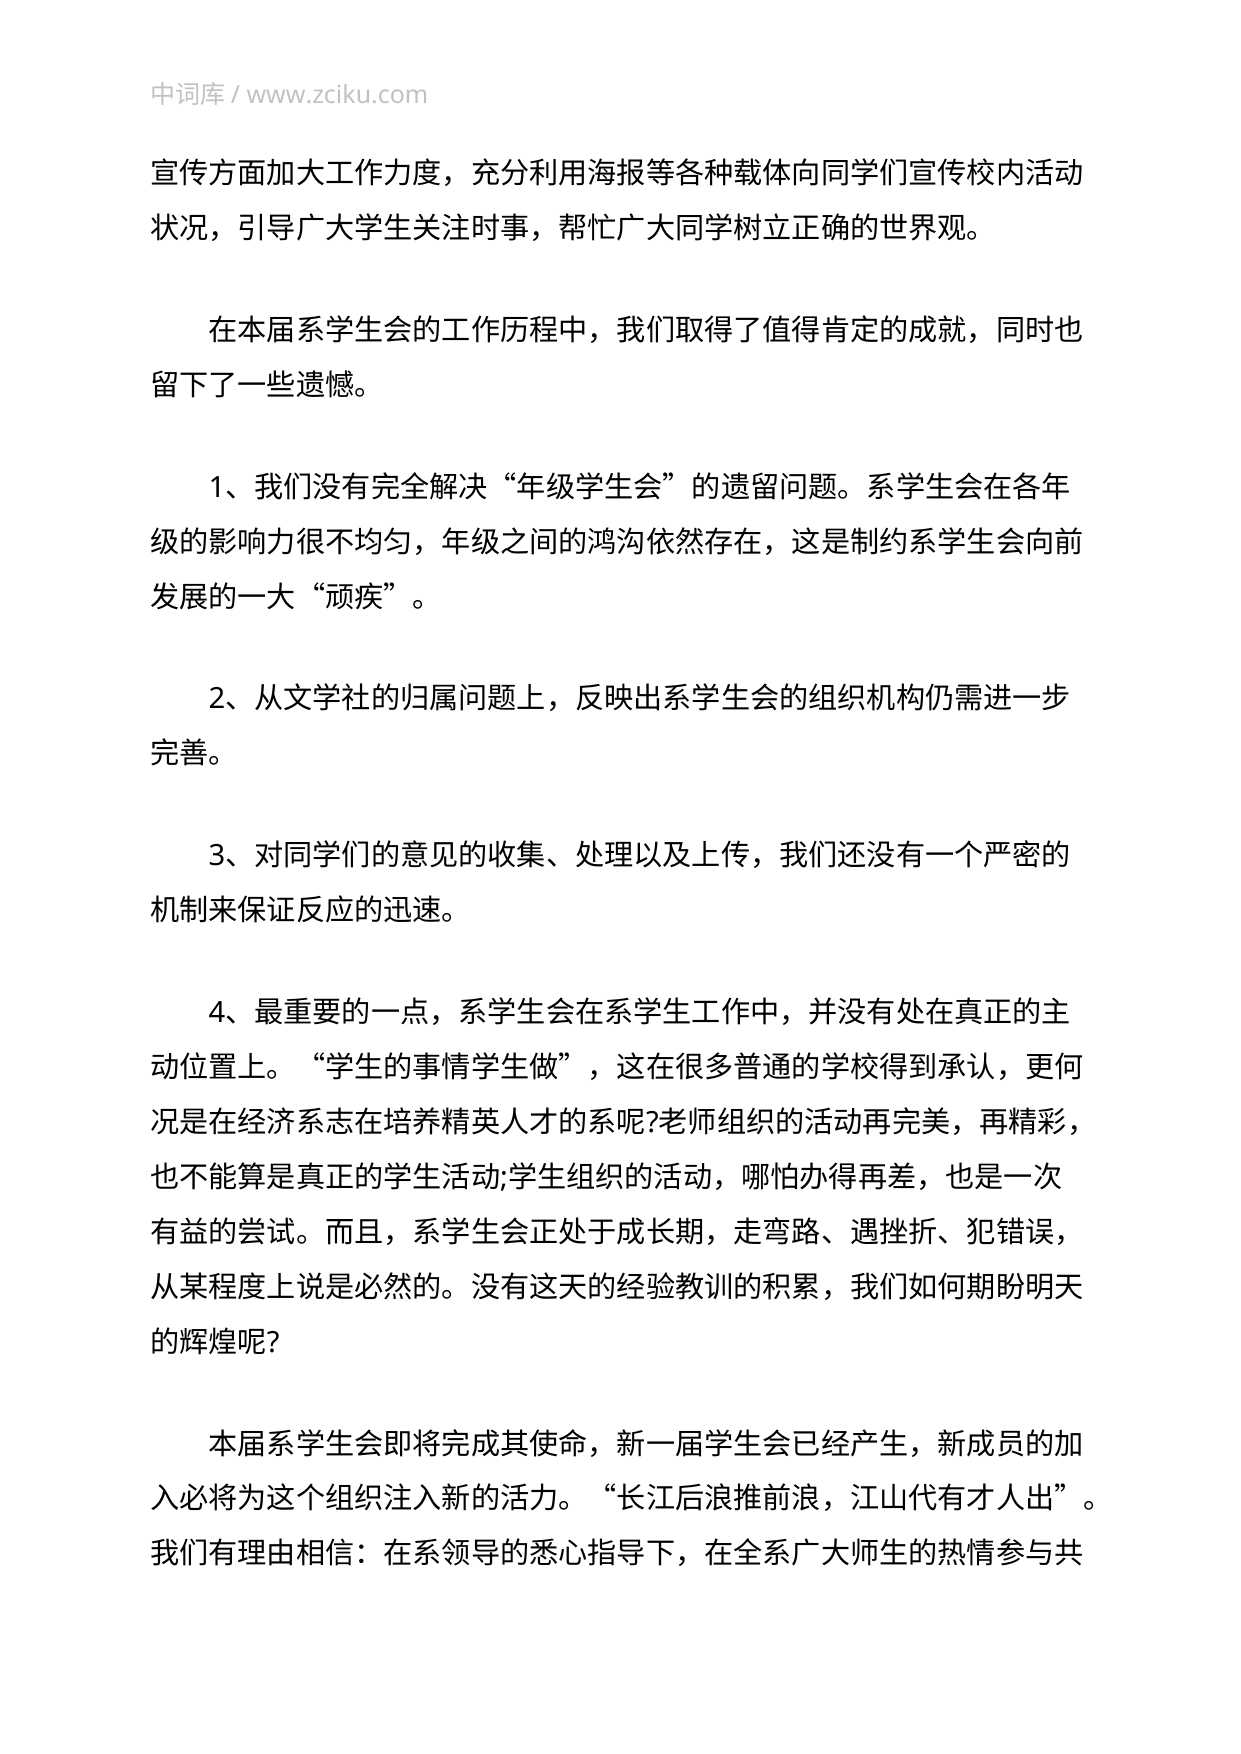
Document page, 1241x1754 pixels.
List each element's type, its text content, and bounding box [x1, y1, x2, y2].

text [150, 1420, 1090, 1572]
text 1、我们没有完全解决“年级学生会”的遗留问题。系学生会在各年级的影响力很不均匀，年级之间的鸿沟依然存在，这是制约系学生会向前发展的一大“顽疾”。 [150, 463, 1090, 616]
text 2、从文学社的归属问题上，反映出系学生会的组织机构仍需进一步完善。 [150, 675, 1090, 772]
text 3、对同学们的意见的收集、处理以及上传，我们还没有一个严密的机制来保证反应的迅速。 [150, 832, 1090, 929]
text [150, 150, 1090, 247]
text 在本届系学生会的工作历程中，我们取得了值得肯定的成就，同时也留下了一些遗憾。 [150, 307, 1090, 404]
text 4、最重要的一点，系学生会在系学生工作中，并没有处在真正的主动位置上。“学生的事情学生做”，这在很多普通的学校得到承认，更何况是在经济系志在培养精英人才的系呢?老师组织的活动再完美，再精彩，也不能算是真正的学生活动;学生组织的活动，哪怕办得再差，也是一次有益的尝试。而且，系学生会正处于成长期，走弯路、遇挫折、犯错误，从某程度上说是必然的。没有这天的经验教训的积累，我们如何期盼明天的辉煌呢? [150, 988, 1090, 1361]
